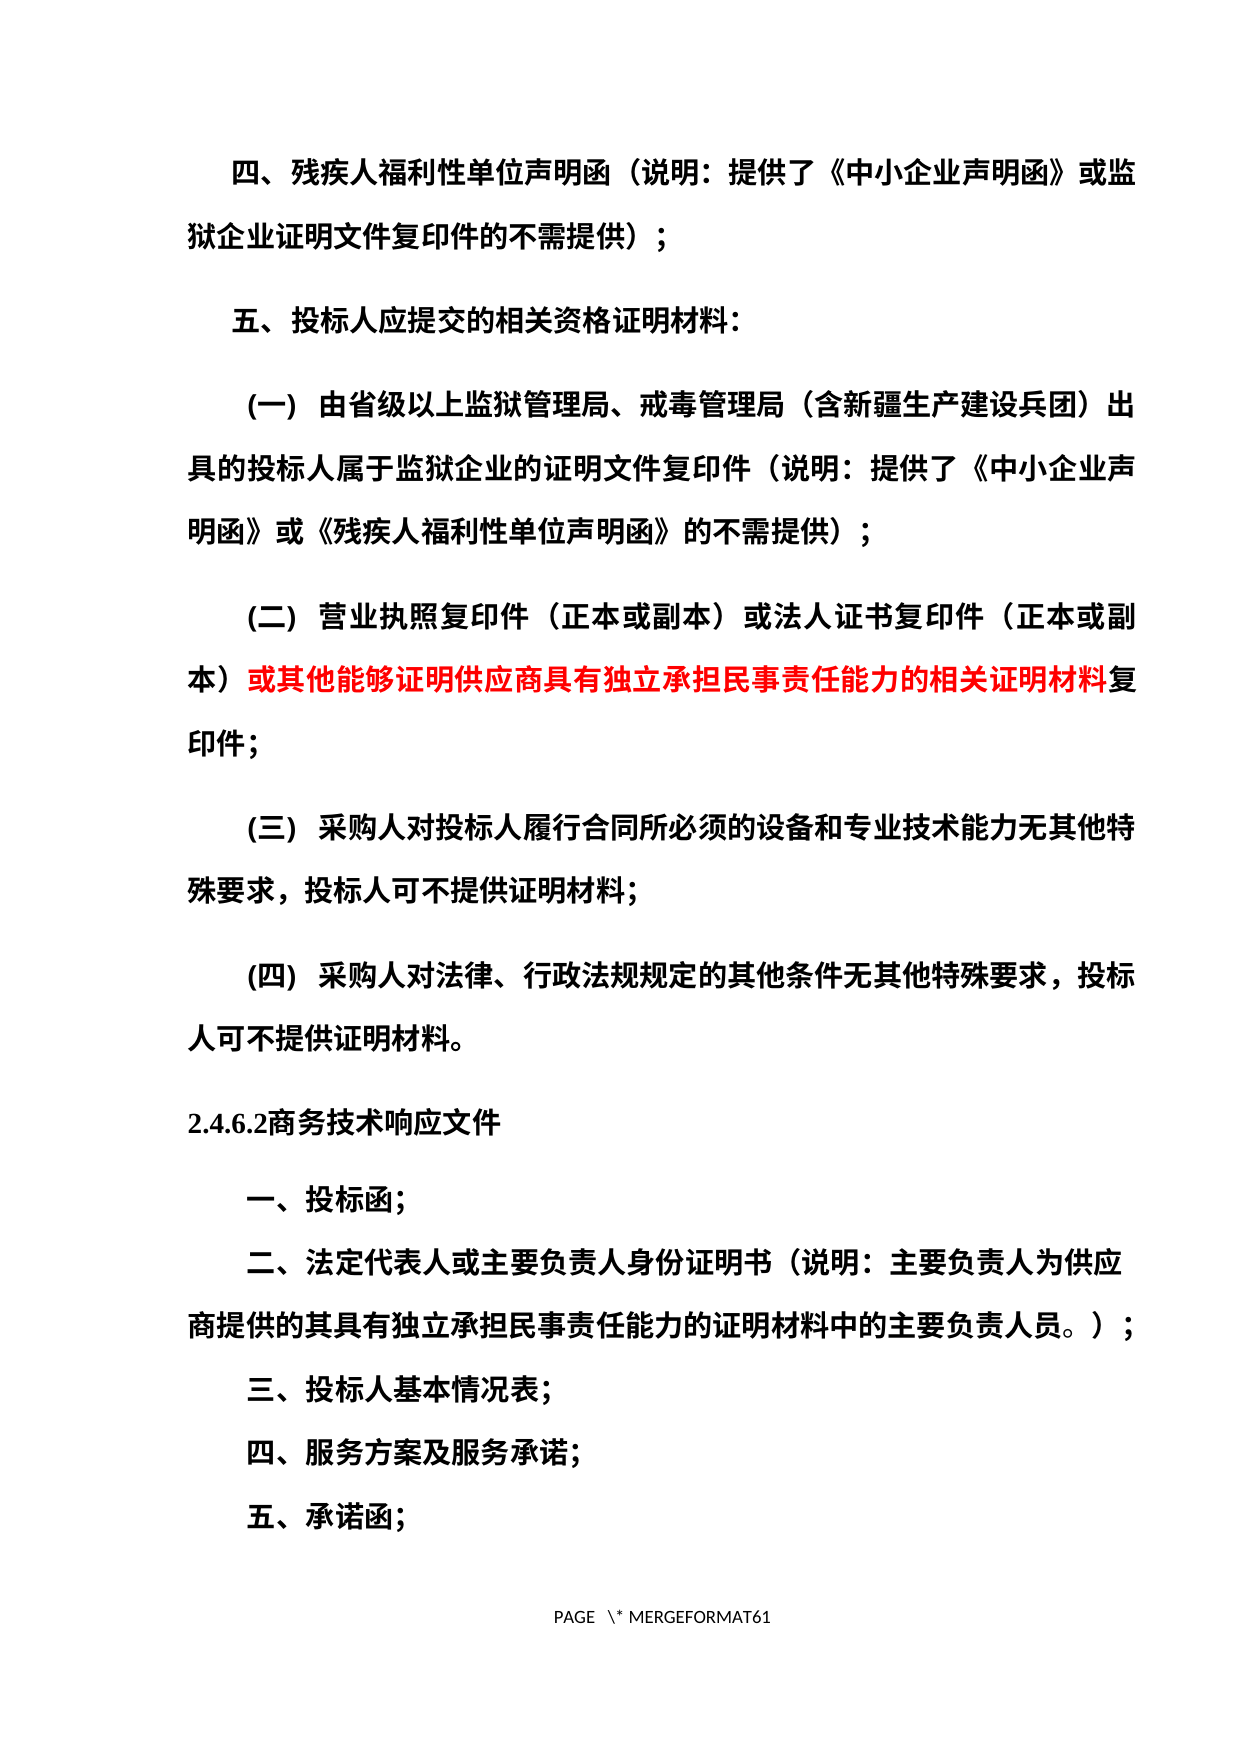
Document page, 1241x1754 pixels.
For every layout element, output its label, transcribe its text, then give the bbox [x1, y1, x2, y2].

subtitle 商务技术响应文件 [187, 1100, 1137, 1142]
list 投标函； [247, 1176, 1137, 1218]
list 营业执照复印件（正本或副本）或法人证书复印件（正本或副本）或其他能够证明供应商具有独立承担民事责任能力的相关证明材料复印件； [187, 593, 1137, 762]
list 由省级以上监狱管理局、戒毒管理局（含新疆生产建设兵团）出具的投标人属于监狱企业的证明文件复印件（说明：提供了《中小企业声明函》或《残疾人福利性单位声明函》的不需提供）； [187, 382, 1137, 551]
list 投标人基本情况表； [247, 1366, 1137, 1409]
list 采购人对投标人履行合同所必须的设备和专业技术能力无其他特殊要求，投标人可不提供证明材料； [187, 804, 1137, 910]
list 采购人对法律、行政法规规定的其他条件无其他特殊要求，投标人可不提供证明材料。 [187, 952, 1137, 1058]
list 投标人应提交的相关资格证明材料： [187, 298, 1137, 340]
list 服务方案及服务承诺； [247, 1430, 1137, 1472]
list 残疾人福利性单位声明函（说明：提供了《中小企业声明函》或监狱企业证明文件复印件的不需提供）； [187, 150, 1137, 256]
list 承诺函； [247, 1493, 1137, 1536]
list 法定代表人或主要负责人身份证明书（说明：主要负责人为供应商提供的其具有独立承担民事责任能力的证明材料中的主要负责人员。）； [187, 1239, 1137, 1345]
